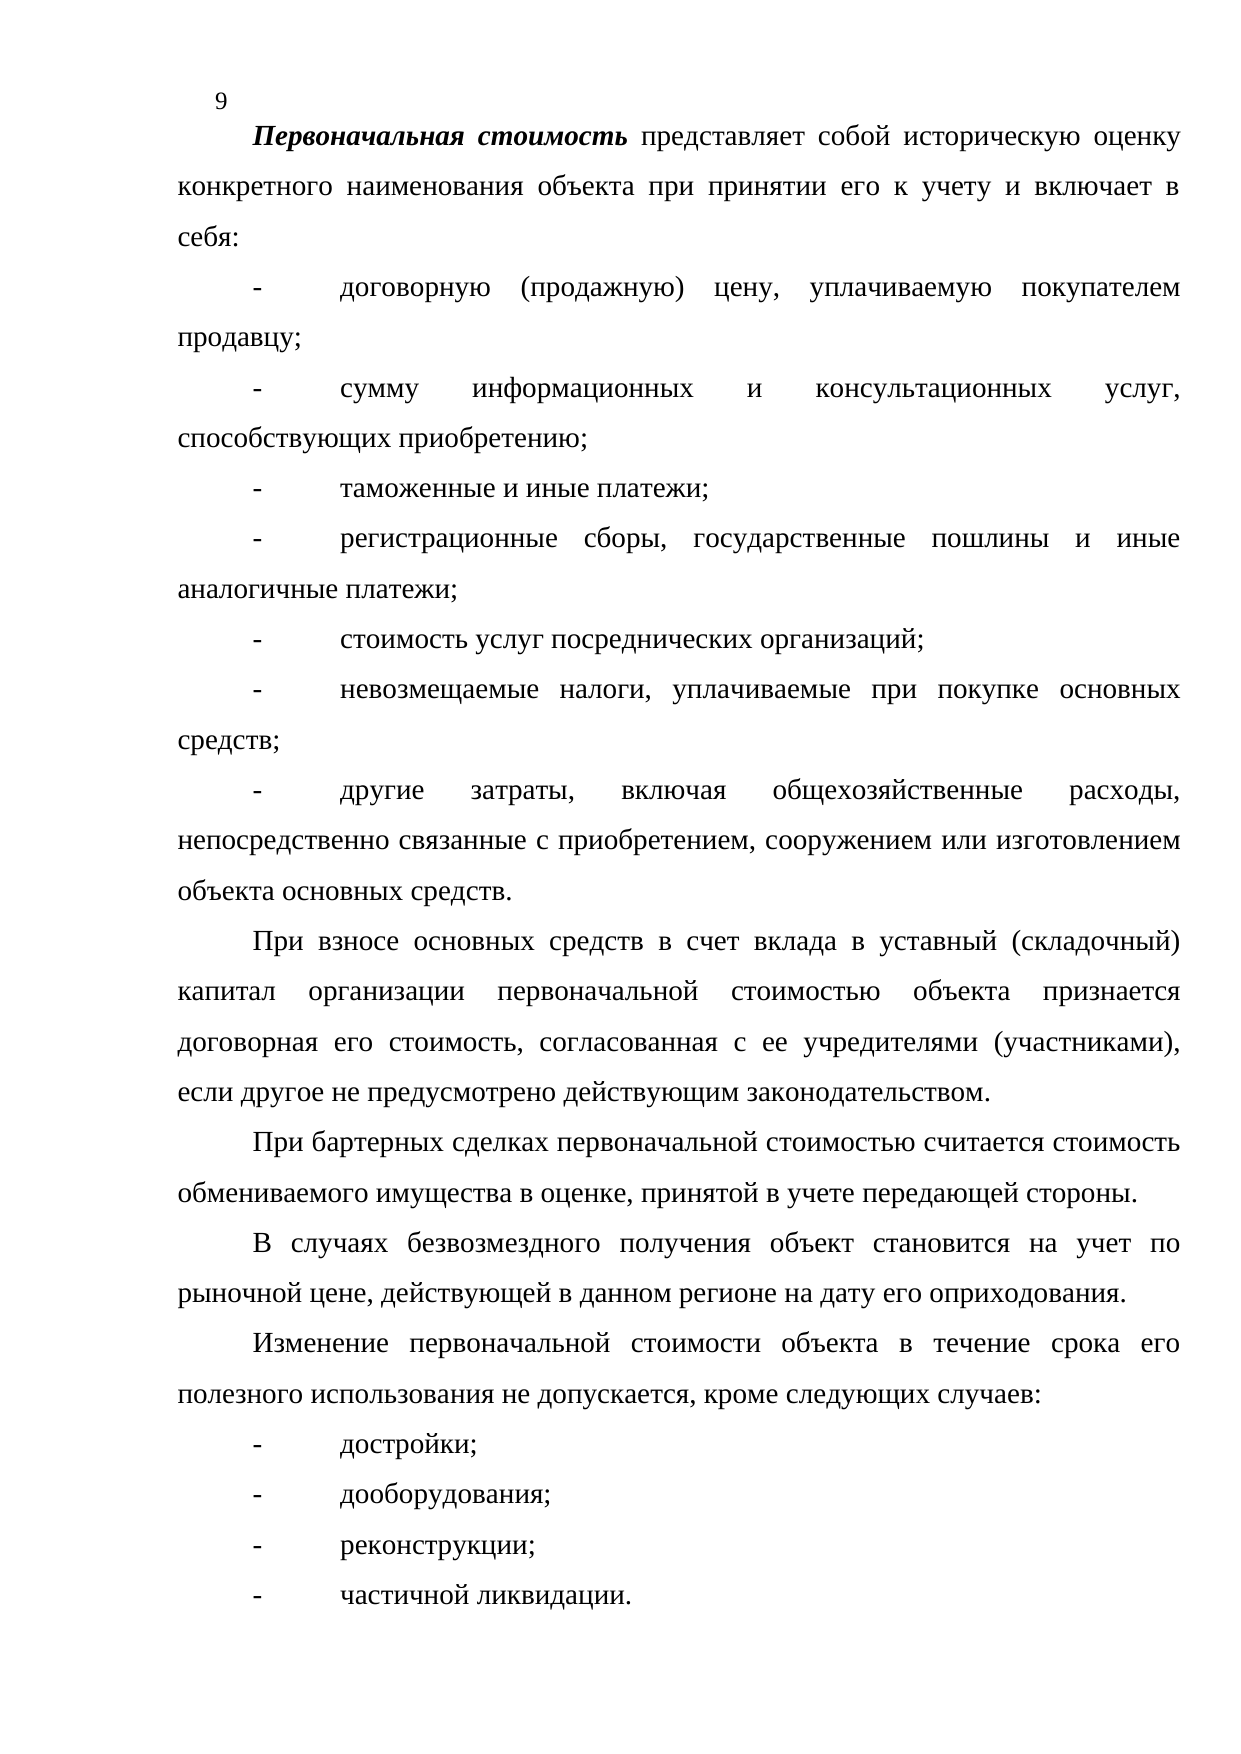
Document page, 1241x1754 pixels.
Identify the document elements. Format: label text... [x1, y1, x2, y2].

list достройки; [177, 1426, 1181, 1460]
list договорную (продажную) цену, уплачиваемую покупателем продавцу; [177, 269, 1181, 353]
text Первоначальная стоимость представляет собой историческую оценку конкретного наименования объекта при принятии его к учету и включает в себя: [177, 118, 1181, 252]
list другие затраты, включая общехозяйственные расходы, непосредственно связанные с приобретением, сооружением или изготовлением объекта основных средств. [177, 772, 1181, 906]
list частичной ликвидации. [177, 1577, 1181, 1611]
list реконструкции; [177, 1527, 1181, 1560]
text Изменение первоначальной стоимости объекта в течение срока его полезного использования не допускается, кроме следующих случаев: [177, 1326, 1181, 1409]
text В случаях безвозмездного получения объект становится на учет по рыночной цене, действующей в данном регионе на дату его оприходования. [177, 1225, 1181, 1309]
list сумму информационных и консультационных услуг, способствующих приобретению; [177, 370, 1181, 453]
text При бартерных сделках первоначальной стоимостью считается стоимость обмениваемого имущества в оценке, принятой в учете передающей стороны. [177, 1124, 1181, 1208]
list невозмещаемые налоги, уплачиваемые при покупке основных средств; [177, 672, 1181, 755]
text При взносе основных средств в счет вклада в уставный (складочный) капитал организации первоначальной стоимостью объекта признается договорная его стоимость, согласованная с ее учредителями (участниками), если другое не предусмотрено действующим законодательством. [177, 923, 1181, 1108]
list стоимость услуг посреднических организаций; [177, 621, 1181, 655]
list таможенные и иные платежи; [177, 470, 1181, 504]
list регистрационные сборы, государственные пошлины и иные аналогичные платежи; [177, 521, 1181, 604]
list дооборудования; [177, 1477, 1181, 1510]
